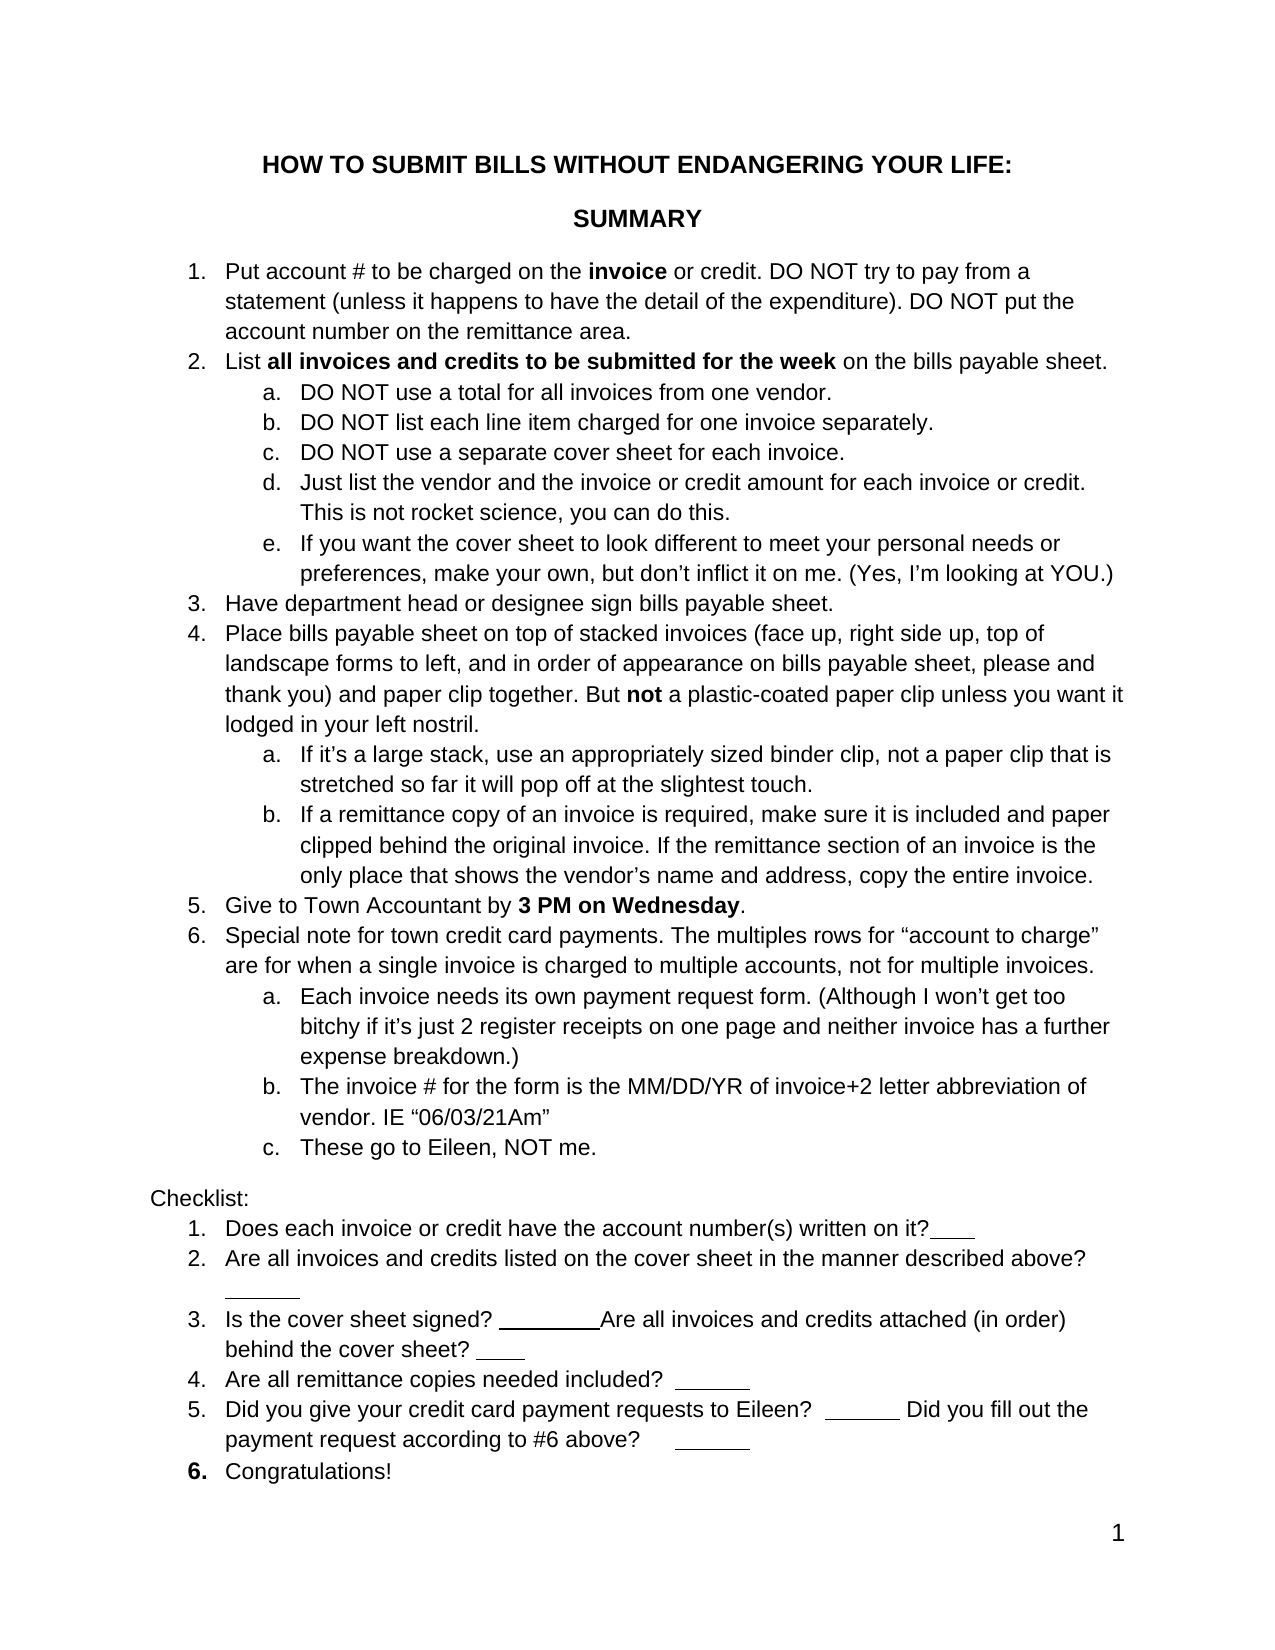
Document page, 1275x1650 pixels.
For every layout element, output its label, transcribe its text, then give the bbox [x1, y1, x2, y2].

list These go to Eileen, NOT me. [262, 1134, 1125, 1160]
list Is the cover sheet signed? Are all invoices and credits attached (in order) behind the cover sheet? [187, 1306, 1125, 1362]
list DO NOT use a separate cover sheet for each invoice. [262, 439, 1125, 465]
list Does each invoice or credit have the account number(s) written on it? [187, 1215, 1125, 1241]
list Are all invoices and credits listed on the cover sheet in the manner described above? [187, 1245, 1125, 1302]
list If it’s a large stack, use an appropriately sized binder clip, not a paper clip that is stretched so far it will pop off at the slightest touch. [262, 741, 1125, 798]
list Congratulations! [187, 1457, 1125, 1484]
list If a remittance copy of an invoice is required, make sure it is included and paper clipped behind the original invoice. If the remittance section of an invoice is the only place that shows the vendor’s name and address, copy the entire invoice. [262, 801, 1125, 888]
text HOW TO SUBMIT BILLS WITHOUT ENDANGERING YOUR LIFE: [150, 150, 1125, 179]
list The invoice # for the form is the MM/DD/YR of invoice+2 letter abbreviation of vendor. IE “06/03/21Am” [262, 1073, 1125, 1130]
list Did you give your credit card payment requests to Eileen? Did you fill out the payment request according to #6 above? [187, 1396, 1125, 1453]
list Each invoice needs its own payment request form. (Although I won’t get too bitchy if it’s just 2 register receipts on one page and neither invoice has a further expense breakdown.) [262, 983, 1125, 1069]
list Just list the vendor and the invoice or credit amount for each invoice or credit. This is not rocket science, you can do this. [262, 469, 1125, 526]
list Put account # to be charged on the invoice or credit. DO NOT try to pay from a statement (unless it happens to have the detail of the expenditure). DO NOT put the account number on the remittance area. [187, 258, 1125, 344]
list Have department head or designee sign bills payable sheet. [187, 590, 1125, 616]
list List all invoices and credits to be submitted for the week on the bills payable sheet. [187, 348, 1125, 375]
text SUMMARY [150, 204, 1125, 233]
list DO NOT list each line item charged for one invoice separately. [262, 409, 1125, 435]
list Give to Town Accountant by 3 PM on Wednesday. [187, 892, 1125, 918]
list Special note for town credit card payments. The multiples rows for “account to charge” are for when a single invoice is charged to multiple accounts, not for multiple invoices. [187, 922, 1125, 979]
text Checklist: [150, 1185, 1125, 1211]
list Place bills payable sheet on top of stacked invoices (face up, right side up, top of landscape forms to left, and in order of appearance on bills payable sheet, please and thank you) and paper clip together. But not a plastic-coated paper clip unless you want it lodged in your left nostril. [187, 620, 1125, 737]
list If you want the cover sheet to look different to meet your personal needs or preferences, make your own, but don’t inflict it on me. (Yes, I’m looking at YOU.) [262, 529, 1125, 586]
list Are all remittance copies needed included? [187, 1366, 1125, 1392]
list DO NOT use a total for all invoices from one vendor. [262, 378, 1125, 405]
